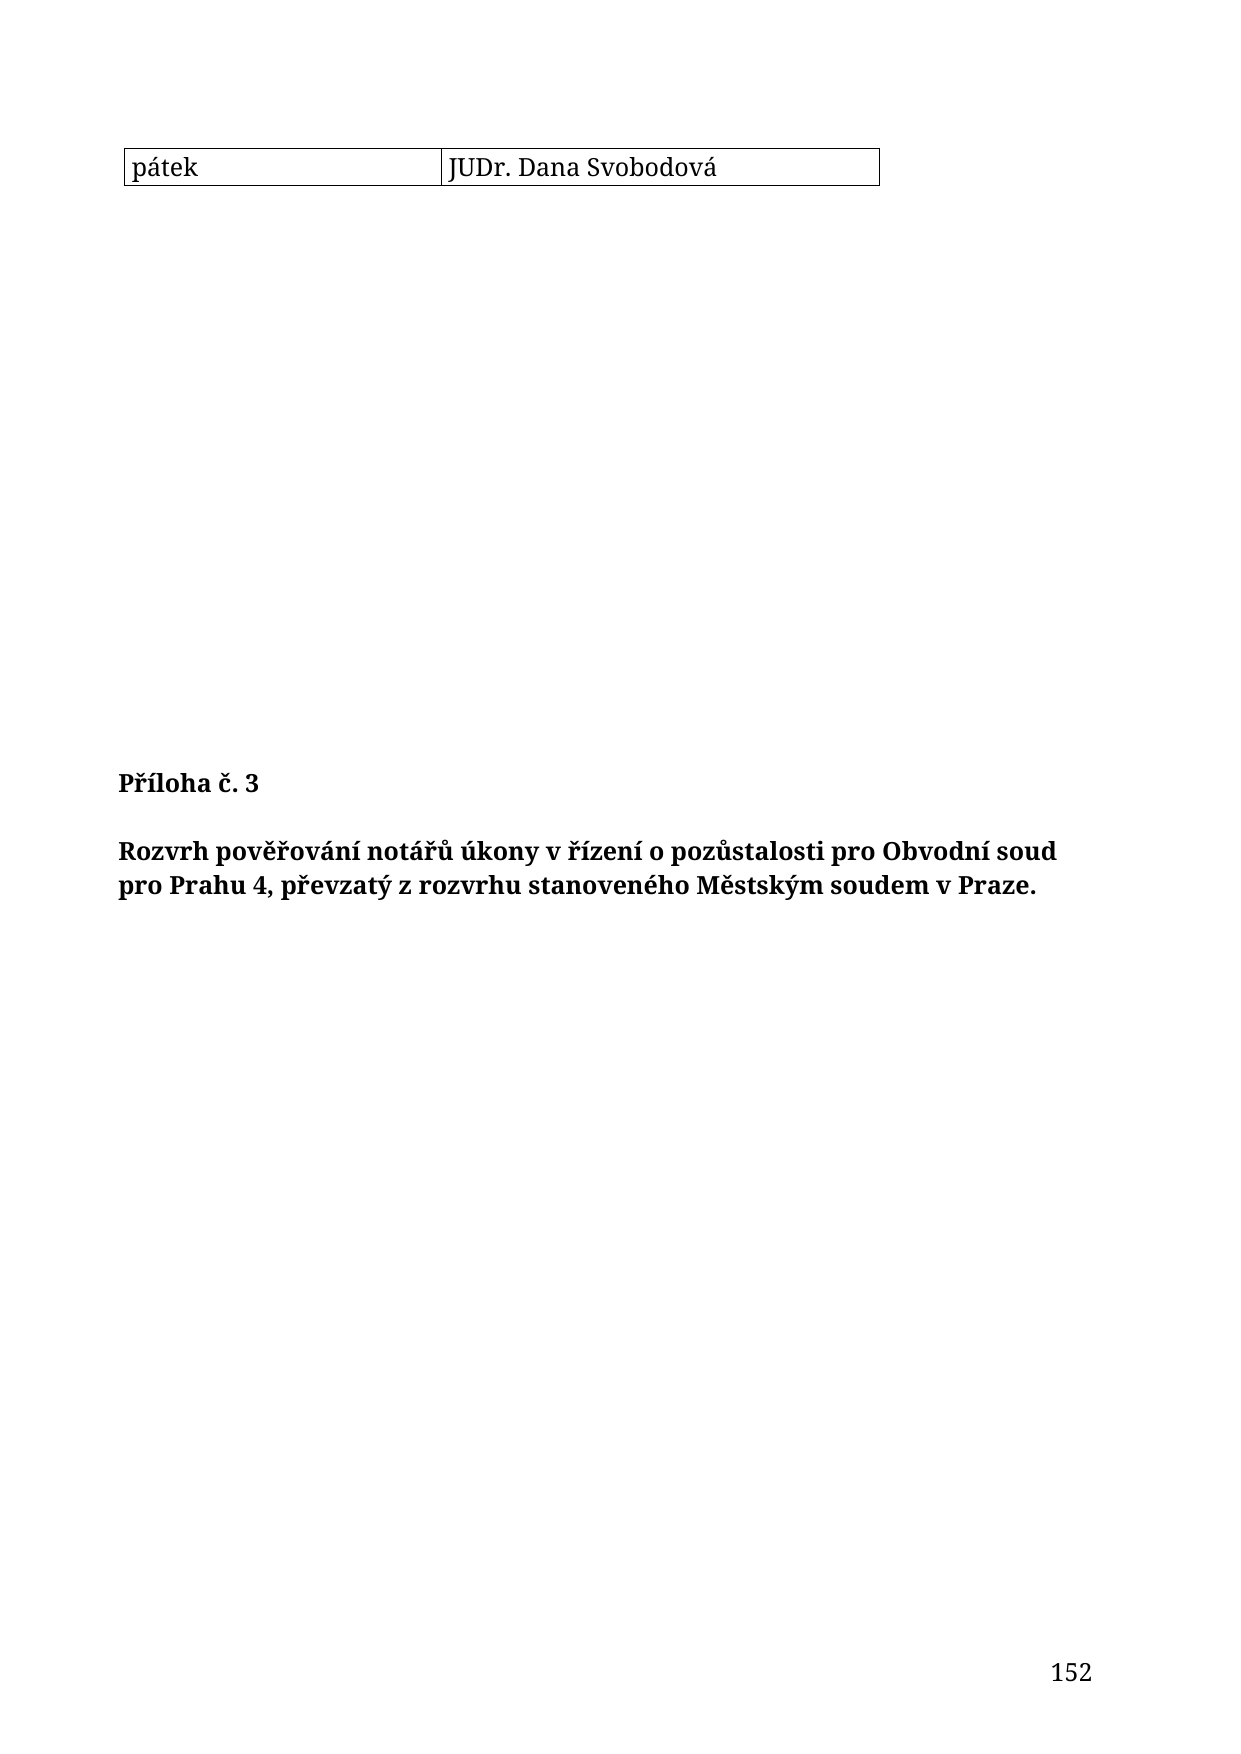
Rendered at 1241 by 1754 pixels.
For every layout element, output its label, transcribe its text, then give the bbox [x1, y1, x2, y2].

text Příloha č. 3 [118, 765, 1092, 799]
table_cell pátek [125, 149, 441, 185]
text Rozvrh pověřování notářů úkony v řízení o pozůstalosti pro Obvodní soud pro Prahu 4, převzatý z rozvrhu stanoveného Městským soudem v Praze. [118, 833, 1092, 902]
table_cell JUDr. Dana Svobodová [442, 149, 879, 185]
